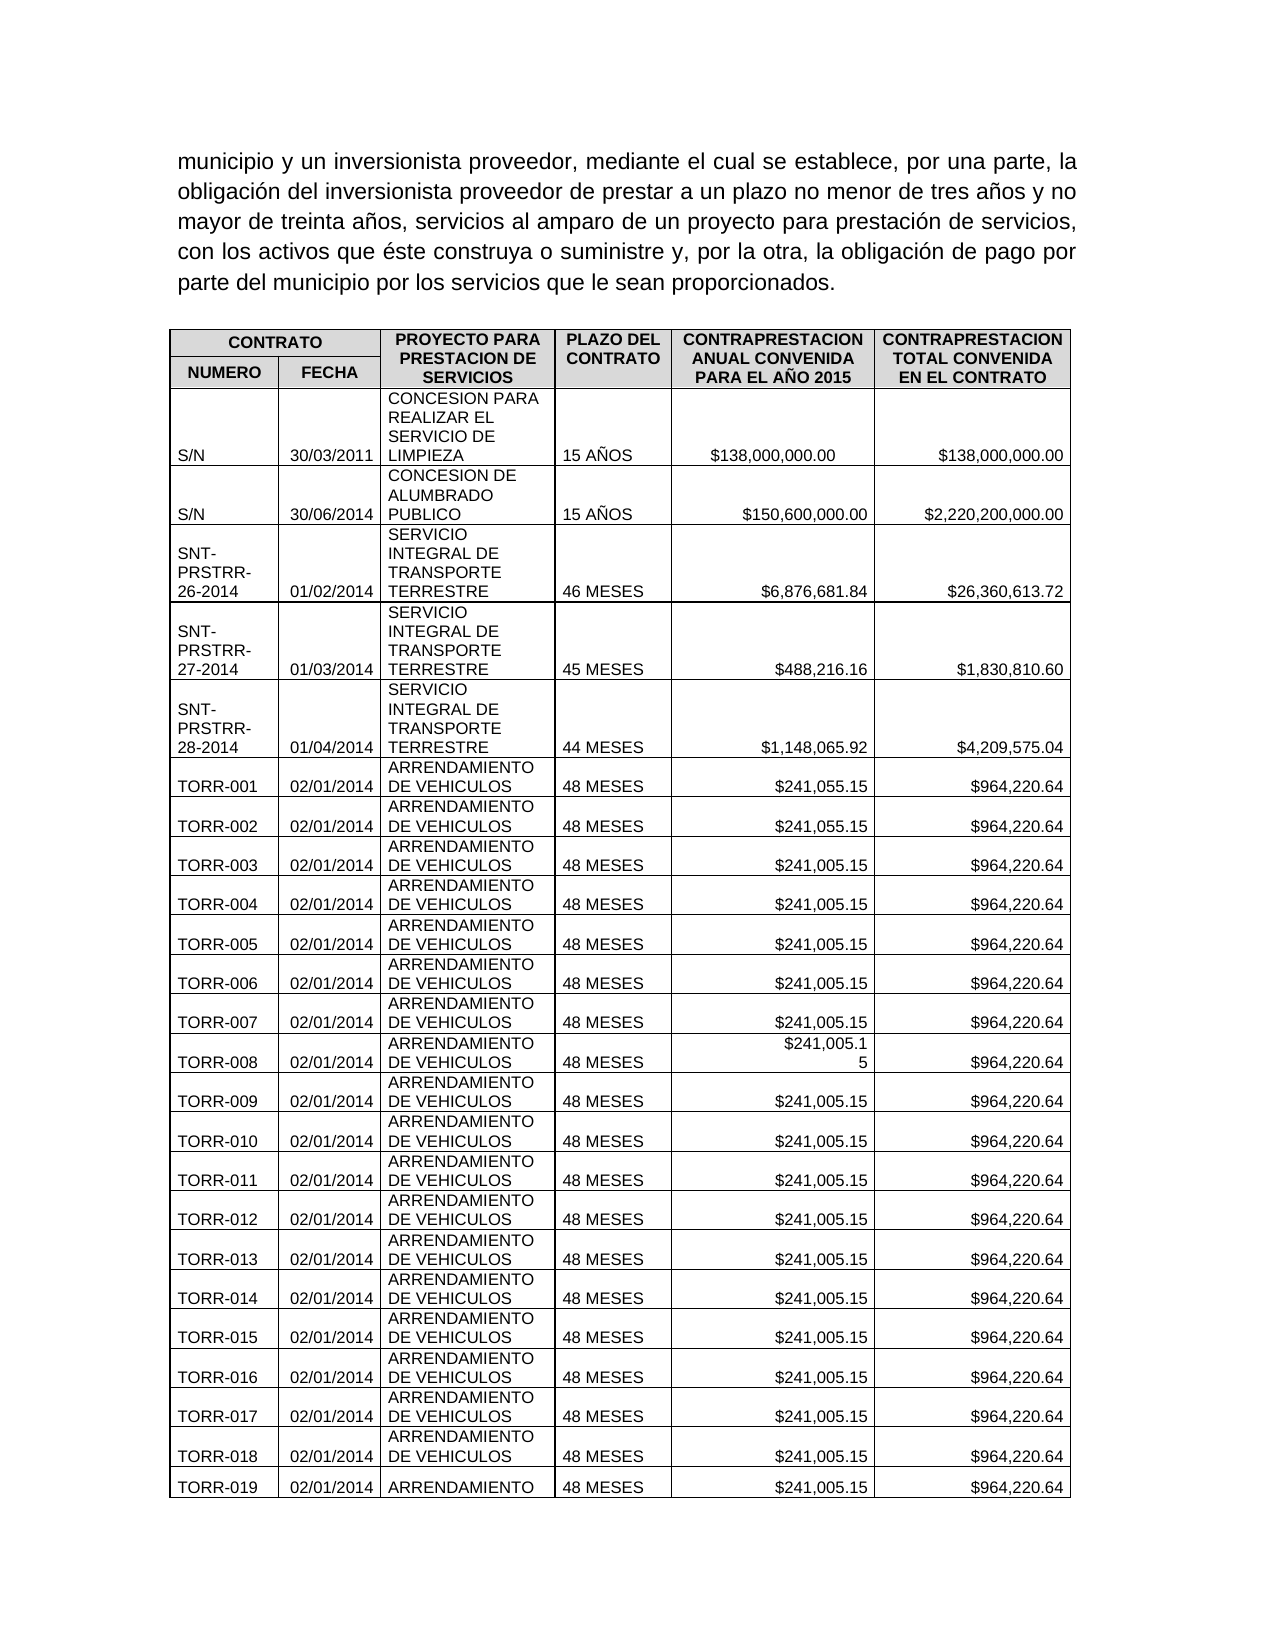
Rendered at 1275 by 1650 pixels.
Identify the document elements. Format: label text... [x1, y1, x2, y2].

table_cell 48 MESES [556, 837, 671, 875]
table_cell 02/01/2014 [279, 1112, 380, 1151]
table_cell 02/01/2014 [279, 1388, 380, 1426]
table_cell 48 MESES [556, 915, 671, 954]
table_cell ARRENDAMIENTO DE VEHICULOS [381, 1427, 554, 1466]
table_cell 46 MESES [556, 525, 671, 601]
table_cell 48 MESES [556, 1073, 671, 1111]
table_cell 15 AÑOS [556, 389, 671, 465]
table_cell TORR-017 [171, 1388, 278, 1426]
table_header CONTRATO [171, 330, 380, 356]
table_cell 02/01/2014 [279, 915, 380, 954]
table_cell 02/01/2014 [279, 1034, 380, 1072]
table_cell $26,360,613.72 [875, 525, 1070, 601]
table_cell 48 MESES [556, 1270, 671, 1308]
table_cell SERVICIO INTEGRAL DE TRANSPORTE TERRESTRE [381, 603, 554, 679]
table_cell ARRENDAMIENTO DE VEHICULOS [381, 1388, 554, 1426]
table_cell ARRENDAMIENTO DE VEHICULOS [381, 1073, 554, 1111]
table_cell TORR-005 [171, 915, 278, 954]
table_cell $241,005.15 [672, 1191, 874, 1229]
table_cell $6,876,681.84 [672, 525, 874, 601]
table_header CONTRAPRESTACION ANUAL CONVENIDA PARA EL AÑO 2015 [672, 330, 874, 387]
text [177, 148, 1078, 295]
table_cell 48 MESES [556, 1427, 671, 1466]
table_cell TORR-018 [171, 1427, 278, 1466]
table_cell ARRENDAMIENTO DE VEHICULOS [381, 1152, 554, 1190]
table_cell $241,005.15 [672, 1270, 874, 1308]
table_cell $964,220.64 [875, 915, 1070, 954]
table_cell ARRENDAMIENTO DE VEHICULOS [381, 1349, 554, 1387]
table_cell $241,005.15 [672, 1309, 874, 1347]
table_cell 01/02/2014 [279, 525, 380, 601]
table_cell $241,005.15 [672, 1230, 874, 1269]
table_cell $964,220.64 [875, 1467, 1070, 1497]
table_cell $488,216.16 [672, 603, 874, 679]
table_cell $964,220.64 [875, 1191, 1070, 1229]
table_cell TORR-011 [171, 1152, 278, 1190]
table_cell 02/01/2014 [279, 1309, 380, 1347]
table_cell $241,005.15 [672, 1152, 874, 1190]
table_cell $138,000,000.00 [672, 389, 874, 465]
table_cell $241,005.15 [672, 876, 874, 914]
table_cell $964,220.64 [875, 1270, 1070, 1308]
table_cell $964,220.64 [875, 1034, 1070, 1072]
table_cell TORR-001 [171, 758, 278, 796]
table_cell TORR-006 [171, 955, 278, 993]
table_cell $138,000,000.00 [875, 389, 1070, 465]
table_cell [381, 1467, 554, 1497]
table_cell 48 MESES [556, 1309, 671, 1347]
table_cell TORR-013 [171, 1230, 278, 1269]
table_cell TORR-002 [171, 797, 278, 836]
table_cell ARRENDAMIENTO DE VEHICULOS [381, 1112, 554, 1151]
table_cell TORR-016 [171, 1349, 278, 1387]
table_cell TORR-007 [171, 994, 278, 1032]
table_cell $241,005.15 [672, 837, 874, 875]
table_cell ARRENDAMIENTO DE VEHICULOS [381, 955, 554, 993]
table_cell $964,220.64 [875, 1427, 1070, 1466]
table_cell 02/01/2014 [279, 1427, 380, 1466]
table_cell ARRENDAMIENTO DE VEHICULOS [381, 1309, 554, 1347]
table_cell $2,220,200,000.00 [875, 466, 1070, 524]
table_cell ARRENDAMIENTO DE VEHICULOS [381, 994, 554, 1032]
table_cell $241,005.15 [672, 1427, 874, 1466]
table_cell 48 MESES [556, 797, 671, 836]
table_cell CONCESION PARA REALIZAR EL SERVICIO DE LIMPIEZA [381, 389, 554, 465]
table_cell $241,005.15 [672, 1467, 874, 1497]
table_cell 48 MESES [556, 876, 671, 914]
table_cell 02/01/2014 [279, 1073, 380, 1111]
table_cell 02/01/2014 [279, 876, 380, 914]
table_cell 02/01/2014 [279, 797, 380, 836]
table_cell 15 AÑOS [556, 466, 671, 524]
table_cell $964,220.64 [875, 758, 1070, 796]
table_cell $964,220.64 [875, 876, 1070, 914]
table_cell 02/01/2014 [279, 955, 380, 993]
table_cell $964,220.64 [875, 994, 1070, 1032]
table_cell SNT-PRSTRR-26-2014 [171, 525, 278, 601]
table_cell TORR-014 [171, 1270, 278, 1308]
table_cell 48 MESES [556, 1152, 671, 1190]
table_cell $964,220.64 [875, 1349, 1070, 1387]
table_cell 02/01/2014 [279, 1270, 380, 1308]
table_cell $964,220.64 [875, 1073, 1070, 1111]
table_cell TORR-010 [171, 1112, 278, 1151]
table_cell ARRENDAMIENTO DE VEHICULOS [381, 1191, 554, 1229]
table_cell TORR-008 [171, 1034, 278, 1072]
table_cell SNT-PRSTRR-27-2014 [171, 603, 278, 679]
table_cell 48 MESES [556, 1034, 671, 1072]
table_cell $150,600,000.00 [672, 466, 874, 524]
table_cell ARRENDAMIENTO DE VEHICULOS [381, 837, 554, 875]
table_cell $964,220.64 [875, 1230, 1070, 1269]
table_cell $241,005.15 [672, 1388, 874, 1426]
table_cell 02/01/2014 [279, 1191, 380, 1229]
table_cell TORR-015 [171, 1309, 278, 1347]
table_cell 48 MESES [556, 1112, 671, 1151]
table_cell $1,830,810.60 [875, 603, 1070, 679]
table_cell $964,220.64 [875, 1152, 1070, 1190]
table_header CONTRAPRESTACION TOTAL CONVENIDA EN EL CONTRATO [875, 330, 1070, 387]
table_cell $241,055.15 [672, 758, 874, 796]
table_cell FECHA [279, 357, 380, 387]
table_cell 02/01/2014 [279, 758, 380, 796]
table_cell ARRENDAMIENTO DE VEHICULOS [381, 1034, 554, 1072]
table_cell $241,005.15 [672, 1112, 874, 1151]
table_cell 48 MESES [556, 994, 671, 1032]
table_cell $964,220.64 [875, 797, 1070, 836]
table_cell 48 MESES [556, 1191, 671, 1229]
table_cell ARRENDAMIENTO DE VEHICULOS [381, 1230, 554, 1269]
table_cell 02/01/2014 [279, 994, 380, 1032]
table_cell $964,220.64 [875, 1309, 1070, 1347]
table_cell TORR-012 [171, 1191, 278, 1229]
table_cell S/N [171, 389, 278, 465]
table_cell TORR-019 [171, 1467, 278, 1497]
table_cell ARRENDAMIENTO DE VEHICULOS [381, 1270, 554, 1308]
table_cell S/N [171, 466, 278, 524]
table_cell 02/01/2014 [279, 1152, 380, 1190]
table_cell 30/03/2011 [279, 389, 380, 465]
table_cell $241,005.15 [672, 1349, 874, 1387]
table_cell 48 MESES [556, 1230, 671, 1269]
table_cell $241,005.15 [672, 955, 874, 993]
table_cell 30/06/2014 [279, 466, 380, 524]
table_cell 48 MESES [556, 1467, 671, 1497]
table_cell $241,055.15 [672, 797, 874, 836]
table_cell $241,005.15 [672, 915, 874, 954]
table_cell 48 MESES [556, 1388, 671, 1426]
table_cell $241,005.15 [672, 1034, 874, 1072]
table_cell NUMERO [171, 357, 278, 387]
table_cell $964,220.64 [875, 837, 1070, 875]
table_cell 02/01/2014 [279, 1349, 380, 1387]
table_cell 02/01/2014 [279, 1467, 380, 1497]
table_cell ARRENDAMIENTO DE VEHICULOS [381, 876, 554, 914]
table_cell 48 MESES [556, 758, 671, 796]
table_cell SERVICIO INTEGRAL DE TRANSPORTE TERRESTRE [381, 525, 554, 601]
table_cell ARRENDAMIENTO DE VEHICULOS [381, 758, 554, 796]
table_cell TORR-004 [171, 876, 278, 914]
table_cell TORR-009 [171, 1073, 278, 1111]
table_cell CONCESION DE ALUMBRADO PUBLICO [381, 466, 554, 524]
table_cell 02/01/2014 [279, 837, 380, 875]
table_cell $964,220.64 [875, 955, 1070, 993]
table_cell ARRENDAMIENTO DE VEHICULOS [381, 915, 554, 954]
table_cell SNT-PRSTRR-28-2014 [171, 680, 278, 757]
table_cell 02/01/2014 [279, 1230, 380, 1269]
table_cell $964,220.64 [875, 1112, 1070, 1151]
table_cell ARRENDAMIENTO DE VEHICULOS [381, 797, 554, 836]
table_header PLAZO DEL CONTRATO [556, 330, 671, 387]
table_cell 48 MESES [556, 955, 671, 993]
table_cell 48 MESES [556, 1349, 671, 1387]
table_cell 01/03/2014 [279, 603, 380, 679]
table_header PROYECTO PARA PRESTACION DE SERVICIOS [381, 330, 554, 387]
table_cell $241,005.15 [672, 994, 874, 1032]
table_cell TORR-003 [171, 837, 278, 875]
table_cell $1,148,065.92 [672, 680, 874, 757]
table_cell $4,209,575.04 [875, 680, 1070, 757]
table_cell 01/04/2014 [279, 680, 380, 757]
table_cell 44 MESES [556, 680, 671, 757]
table_cell SERVICIO INTEGRAL DE TRANSPORTE TERRESTRE [381, 680, 554, 757]
table_cell $964,220.64 [875, 1388, 1070, 1426]
table_cell $241,005.15 [672, 1073, 874, 1111]
table_cell 45 MESES [556, 603, 671, 679]
